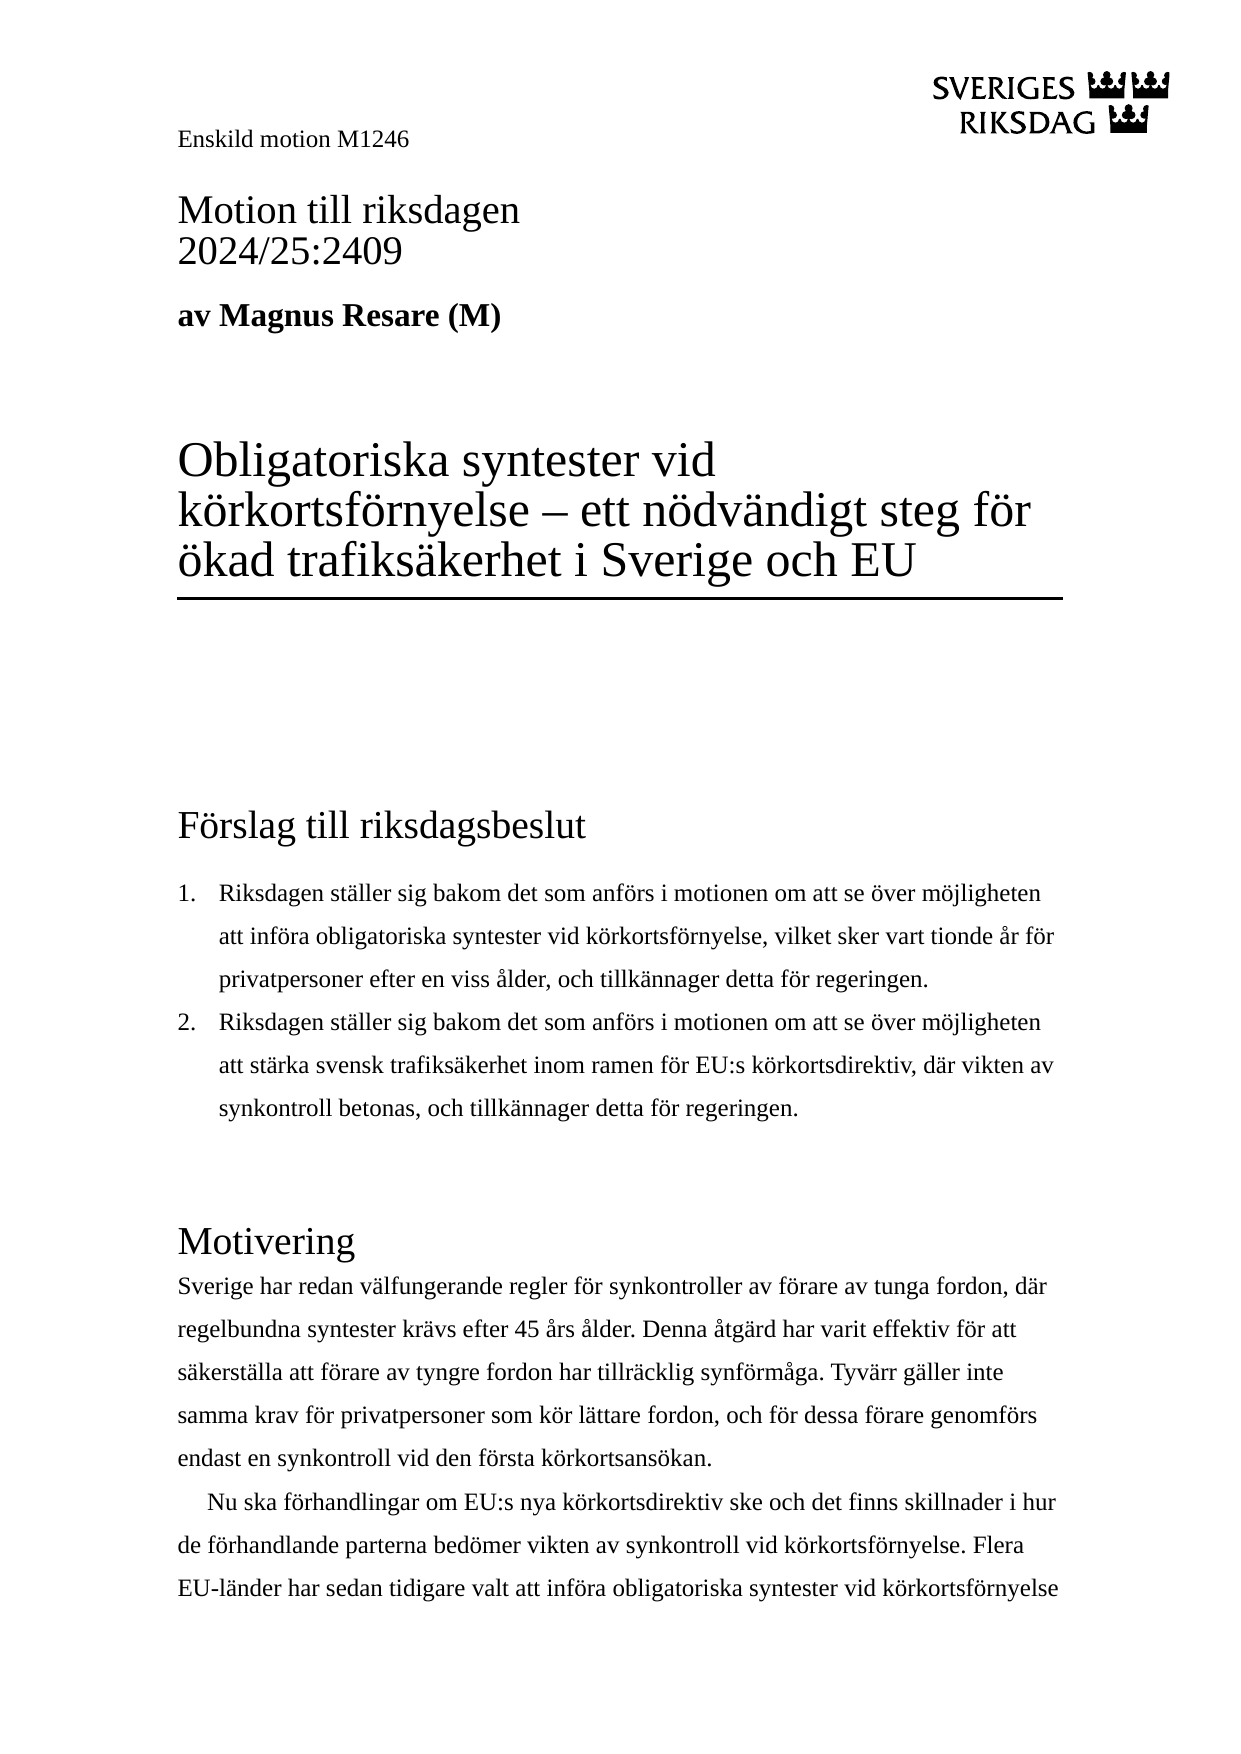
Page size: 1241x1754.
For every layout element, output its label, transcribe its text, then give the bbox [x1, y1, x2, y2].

text Sverige har redan välfungerande regler för synkontroller av förare av tunga fordon, där regelbundna syntester krävs efter 45 års ålder. Denna åtgärd har varit effektiv för att säkerställa att förare av tyngre fordon har tillräcklig synförmåga. Tyvärr gäller inte samma krav för privatpersoner som kör lättare fordon, och för dessa förare genomförs endast en synkontroll vid den första körkortsansökan. [177, 1271, 1063, 1472]
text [177, 1487, 1063, 1602]
